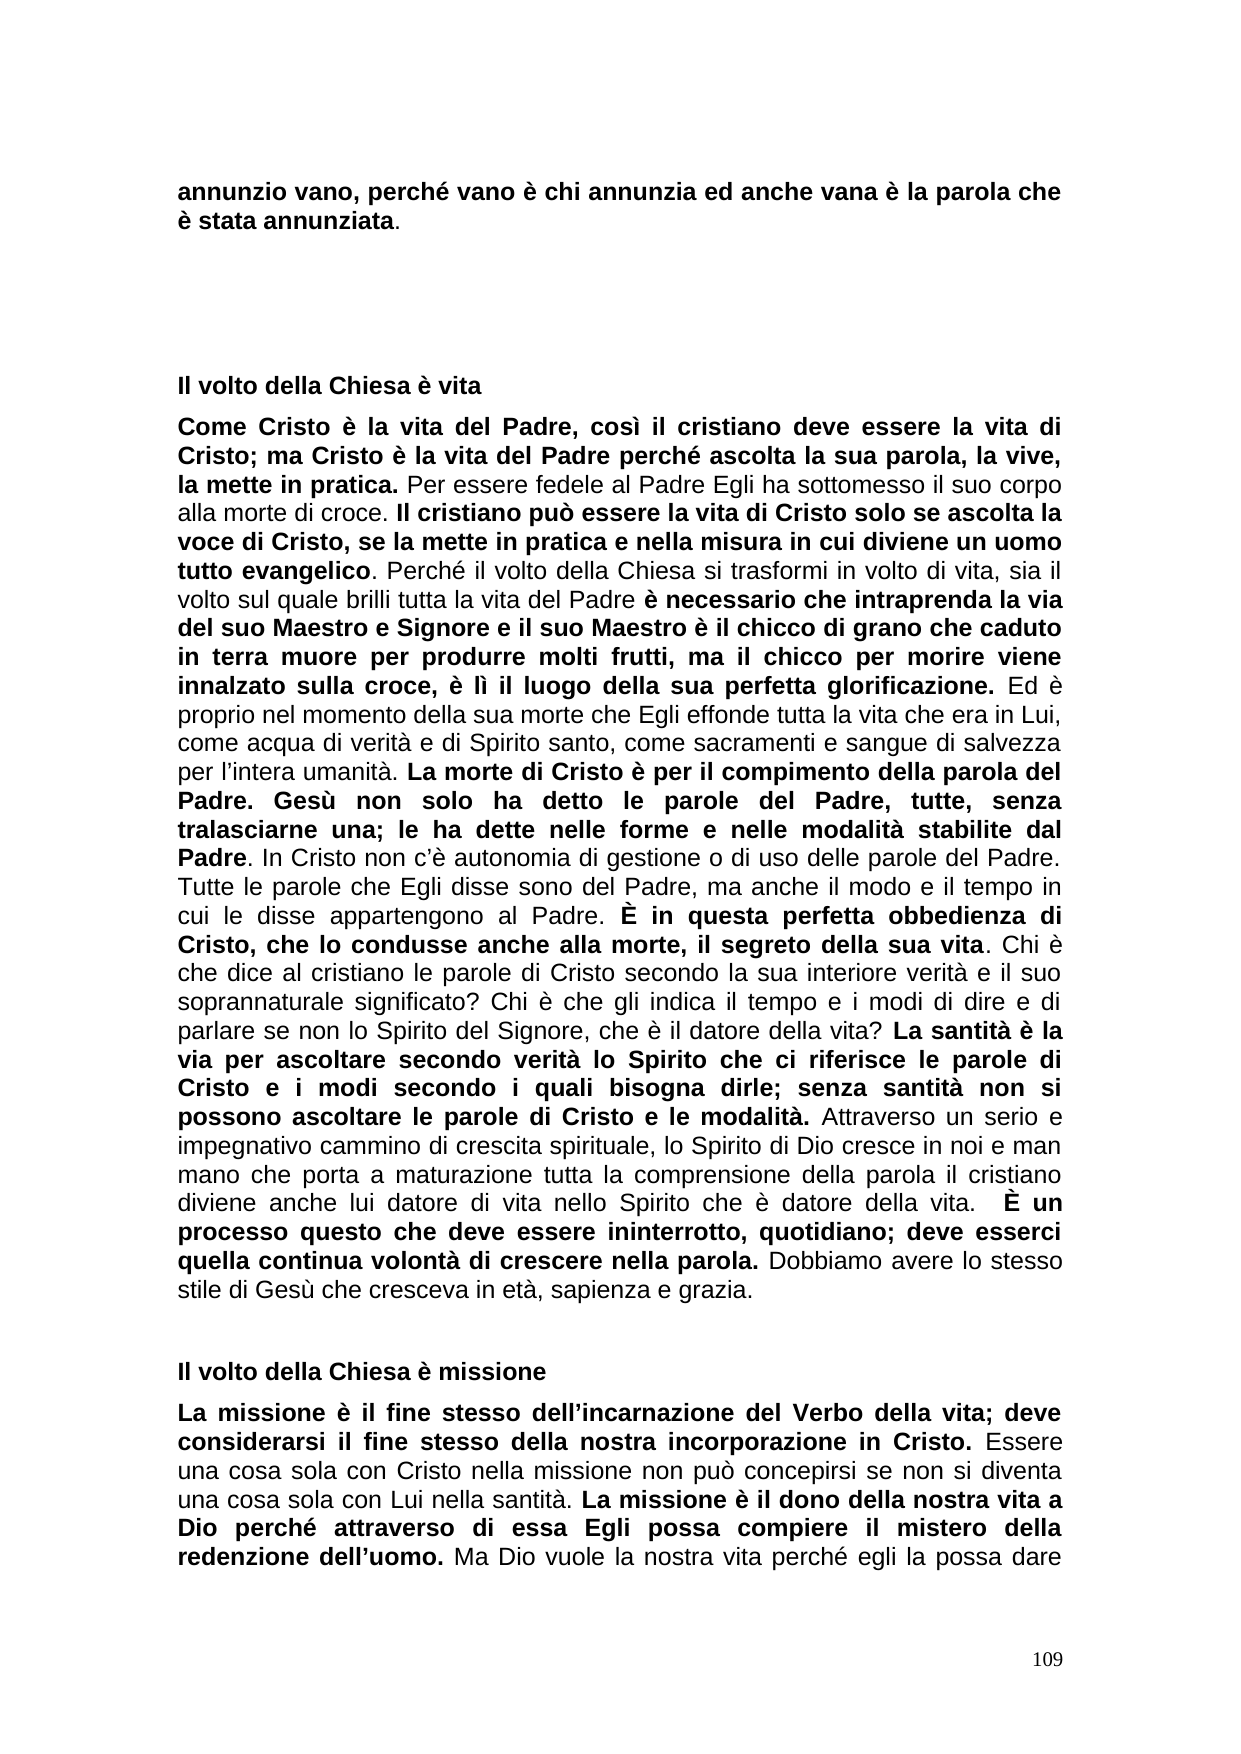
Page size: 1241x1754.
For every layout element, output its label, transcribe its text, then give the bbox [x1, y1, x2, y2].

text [177, 1398, 1063, 1571]
text Il volto della Chiesa è vita [177, 371, 1063, 400]
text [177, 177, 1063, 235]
text Come Cristo è la vita del Padre, così il cristiano deve essere la vita di Cristo; ma Cristo è la vita del Padre perché ascolta la sua parola, la vive, la mette in pratica. Per essere fedele al Padre Egli ha sottomesso il suo corpo alla morte di croce. Il cristiano può essere la vita di Cristo solo se ascolta la voce di Cristo, se la mette in pratica e nella misura in cui diviene un uomo tutto evangelico. Perché il volto della Chiesa si trasformi in volto di vita, sia il volto sul quale brilli tutta la vita del Padre è necessario che intraprenda la via del suo Maestro e Signore e il suo Maestro è il chicco di grano che caduto in terra muore per produrre molti frutti, ma il chicco per morire viene innalzato sulla croce, è lì il luogo della sua perfetta glorificazione. Ed è proprio nel momento della sua morte che Egli effonde tutta la vita che era in Lui, come acqua di verità e di Spirito santo, come sacramenti e sangue di salvezza per l’intera umanità. La morte di Cristo è per il compimento della parola del Padre. Gesù non solo ha detto le parole del Padre, tutte, senza tralasciarne una; le ha dette nelle forme e nelle modalità stabilite dal Padre. In Cristo non c’è autonomia di gestione o di uso delle parole del Padre. Tutte le parole che Egli disse sono del Padre, ma anche il modo e il tempo in cui le disse appartengono al Padre. È in questa perfetta obbedienza di Cristo, che lo condusse anche alla morte, il segreto della sua vita. Chi è che dice al cristiano le parole di Cristo secondo la sua interiore verità e il suo soprannaturale significato? Chi è che gli indica il tempo e i modi di dire e di parlare se non lo Spirito del Signore, che è il datore della vita? La santità è la via per ascoltare secondo verità lo Spirito che ci riferisce le parole di Cristo e i modi secondo i quali bisogna dirle; senza santità non si possono ascoltare le parole di Cristo e le modalità. Attraverso un serio e impegnativo cammino di crescita spirituale, lo Spirito di Dio cresce in noi e man mano che porta a maturazione tutta la comprensione della parola il cristiano diviene anche lui datore di vita nello Spirito che è datore della vita. È un processo questo che deve essere ininterrotto, quotidiano; deve esserci quella continua volontà di crescere nella parola. Dobbiamo avere lo stesso stile di Gesù che cresceva in età, sapienza e grazia. [177, 412, 1063, 1303]
text Il volto della Chiesa è missione [177, 1357, 1063, 1386]
